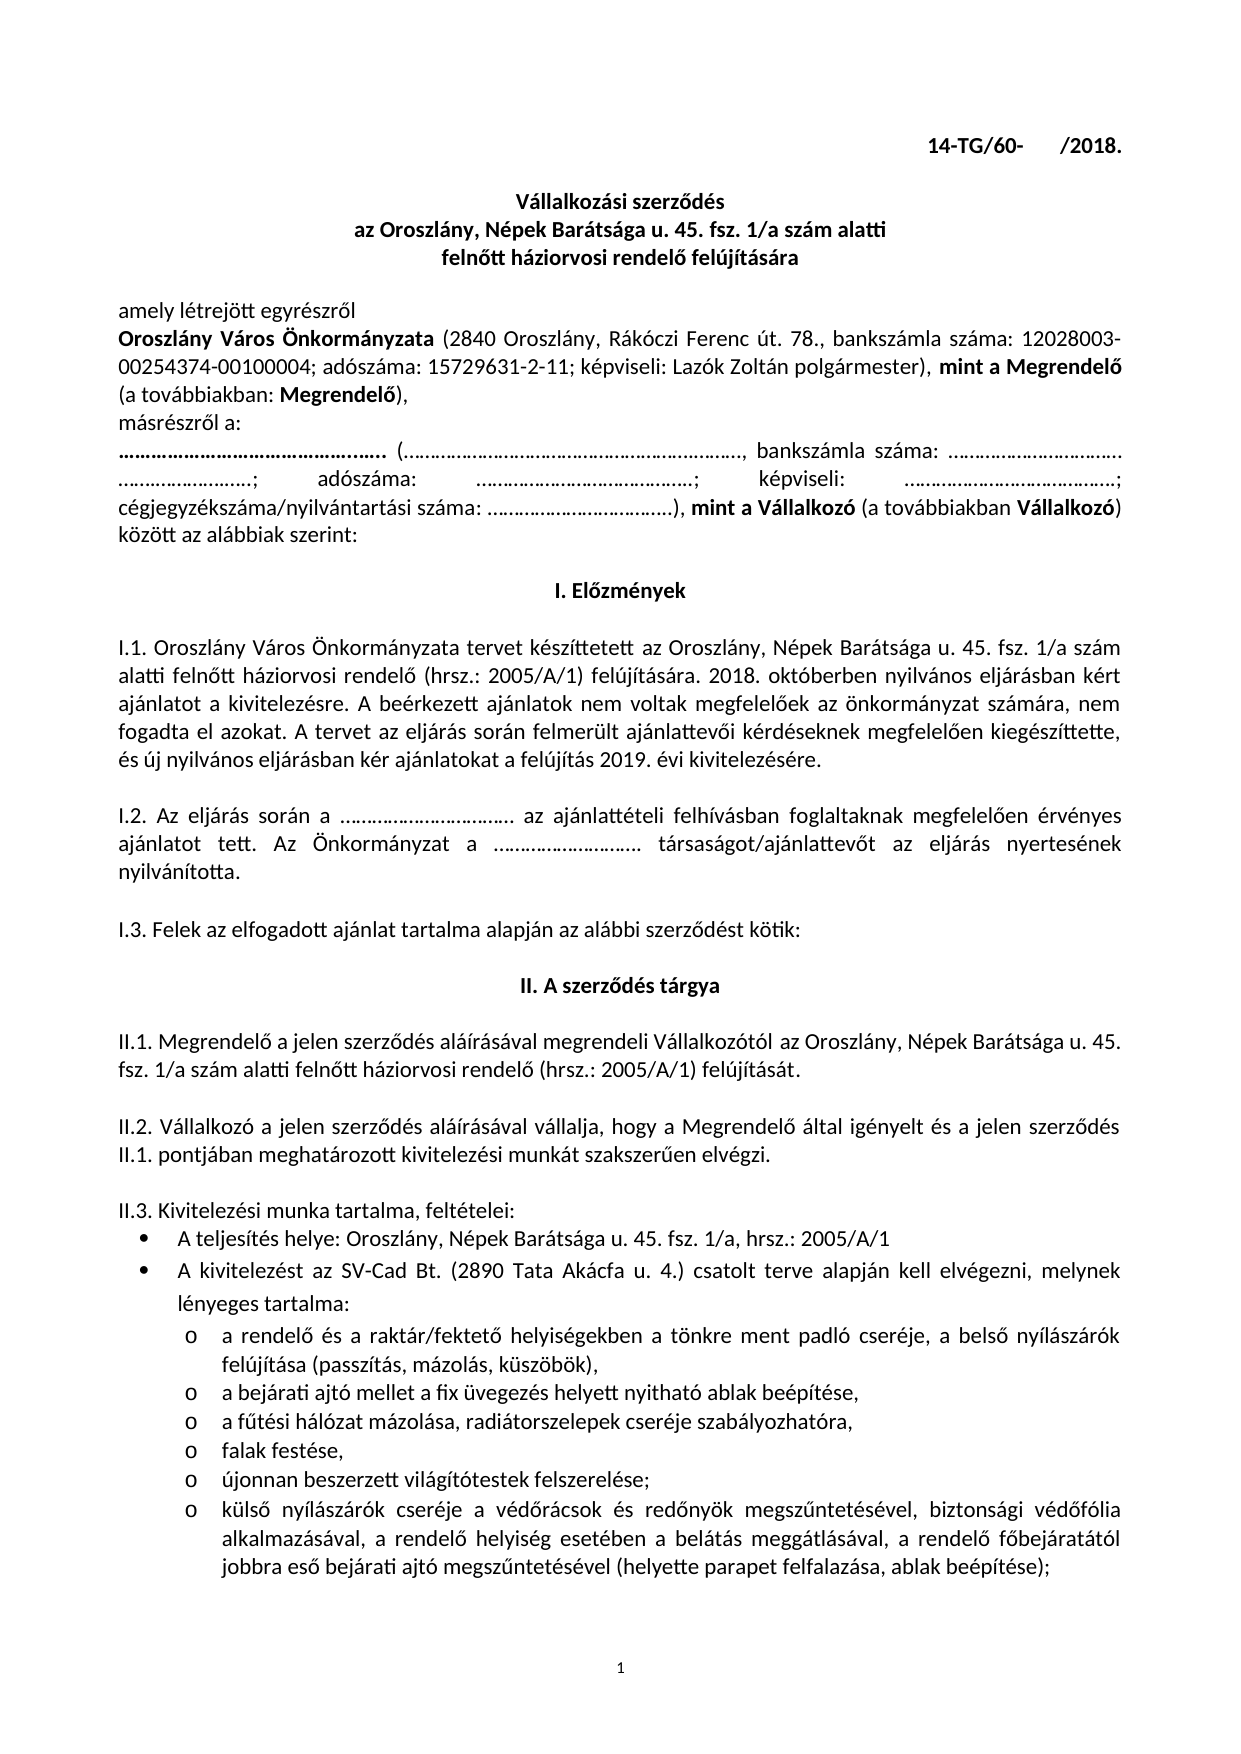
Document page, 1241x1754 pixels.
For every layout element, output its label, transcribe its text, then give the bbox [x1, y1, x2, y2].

text ……………………………………..….. (……………………………………………….………, bankszámla száma: …………………………… …….………….…..; adószáma: …………………………………..; képviseli: ………………………………….; cégjegyzékszáma/nyilvántartási száma: ……………………………..), mint a Vállalkozó (a továbbiakban Vállalkozó) között az alábbiak szerint: [118, 437, 1122, 549]
text I.2. Az eljárás során a …………………………… az ajánlattételi felhívásban foglaltaknak megfelelően érvényes ajánlatot tett. Az Önkormányzat a ………………………. társaságot/ajánlattevőt az eljárás nyertesének nyilvánította. [118, 801, 1122, 885]
text Oroszlány Város Önkormányzata (2840 Oroszlány, Rákóczi Ferenc út. 78., bankszámla száma: 12028003-00254374-00100004; adószáma: 15729631-2-11; képviseli: Lazók Zoltán polgármester), mint a Megrendelő (a továbbiakban: Megrendelő), [118, 324, 1122, 408]
list A kivitelezést az SV-Cad Bt. (2890 Tata Akácfa u. 4.) csatolt terve alapján kell elvégezni, melynek lényeges tartalma: [140, 1257, 1122, 1317]
list A teljesítés helye: Oroszlány, Népek Barátsága u. 45. fsz. 1/a, hrsz.: 2005/A/1 [140, 1224, 1122, 1252]
text I.3. Felek az elfogadott ajánlat tartalma alapján az alábbi szerződést kötik: [118, 915, 1122, 943]
text II.3. Kivitelezési munka tartalma, feltételei: [118, 1196, 1122, 1224]
text II.2. Vállalkozó a jelen szerződés aláírásával vállalja, hogy a Megrendelő által igényelt és a jelen szerződés II.1. pontjában meghatározott kivitelezési munkát szakszerűen elvégzi. [118, 1112, 1122, 1168]
list külső nyílászárók cseréje a védőrácsok és redőnyök megszűntetésével, biztonsági védőfólia alkalmazásával, a rendelő helyiség esetében a belátás meggátlásával, a rendelő főbejáratától jobbra eső bejárati ajtó megszűntetésével (helyette parapet felfalazása, ablak beépítése); [184, 1495, 1122, 1580]
text amely létrejött egyrészről [118, 296, 1122, 324]
text Vállalkozási szerződés [118, 187, 1122, 215]
list újonnan beszerzett világítótestek felszerelése; [184, 1466, 1122, 1495]
text az Oroszlány, Népek Barátsága u. 45. fsz. 1/a szám alatti [118, 215, 1122, 243]
text felnőtt háziorvosi rendelő felújítására [118, 243, 1122, 271]
text 14-TG/60- /2018. [118, 131, 1122, 159]
list falak festése, [184, 1436, 1122, 1466]
text I.1. Oroszlány Város Önkormányzata tervet készíttetett az Oroszlány, Népek Barátsága u. 45. fsz. 1/a szám alatti felnőtt háziorvosi rendelő (hrsz.: 2005/A/1) felújítására. 2018. októberben nyilvános eljárásban kért ajánlatot a kivitelezésre. A beérkezett ajánlatok nem voltak megfelelőek az önkormányzat számára, nem fogadta el azokat. A tervet az eljárás során felmerült ajánlattevői kérdéseknek megfelelően kiegészíttette, és új nyilvános eljárásban kér ajánlatokat a felújítás 2019. évi kivitelezésére. [118, 633, 1122, 773]
list a bejárati ajtó mellet a fix üvegezés helyett nyitható ablak beépítése, [184, 1378, 1122, 1407]
text másrészről a: [118, 408, 1122, 437]
list a fűtési hálózat mázolása, radiátorszelepek cseréje szabályozhatóra, [184, 1407, 1122, 1436]
text II.1. Megrendelő a jelen szerződés aláírásával megrendeli Vállalkozótól az Oroszlány, Népek Barátsága u. 45. fsz. 1/a szám alatti felnőtt háziorvosi rendelő (hrsz.: 2005/A/1) felújítását. [118, 1027, 1122, 1083]
list a rendelő és a raktár/fektető helyiségekben a tönkre ment padló cseréje, a belső nyílászárók felújítása (passzítás, mázolás, küszöbök), [184, 1321, 1122, 1378]
text I. Előzmények [118, 577, 1122, 605]
text II. A szerződés tárgya [118, 971, 1122, 999]
